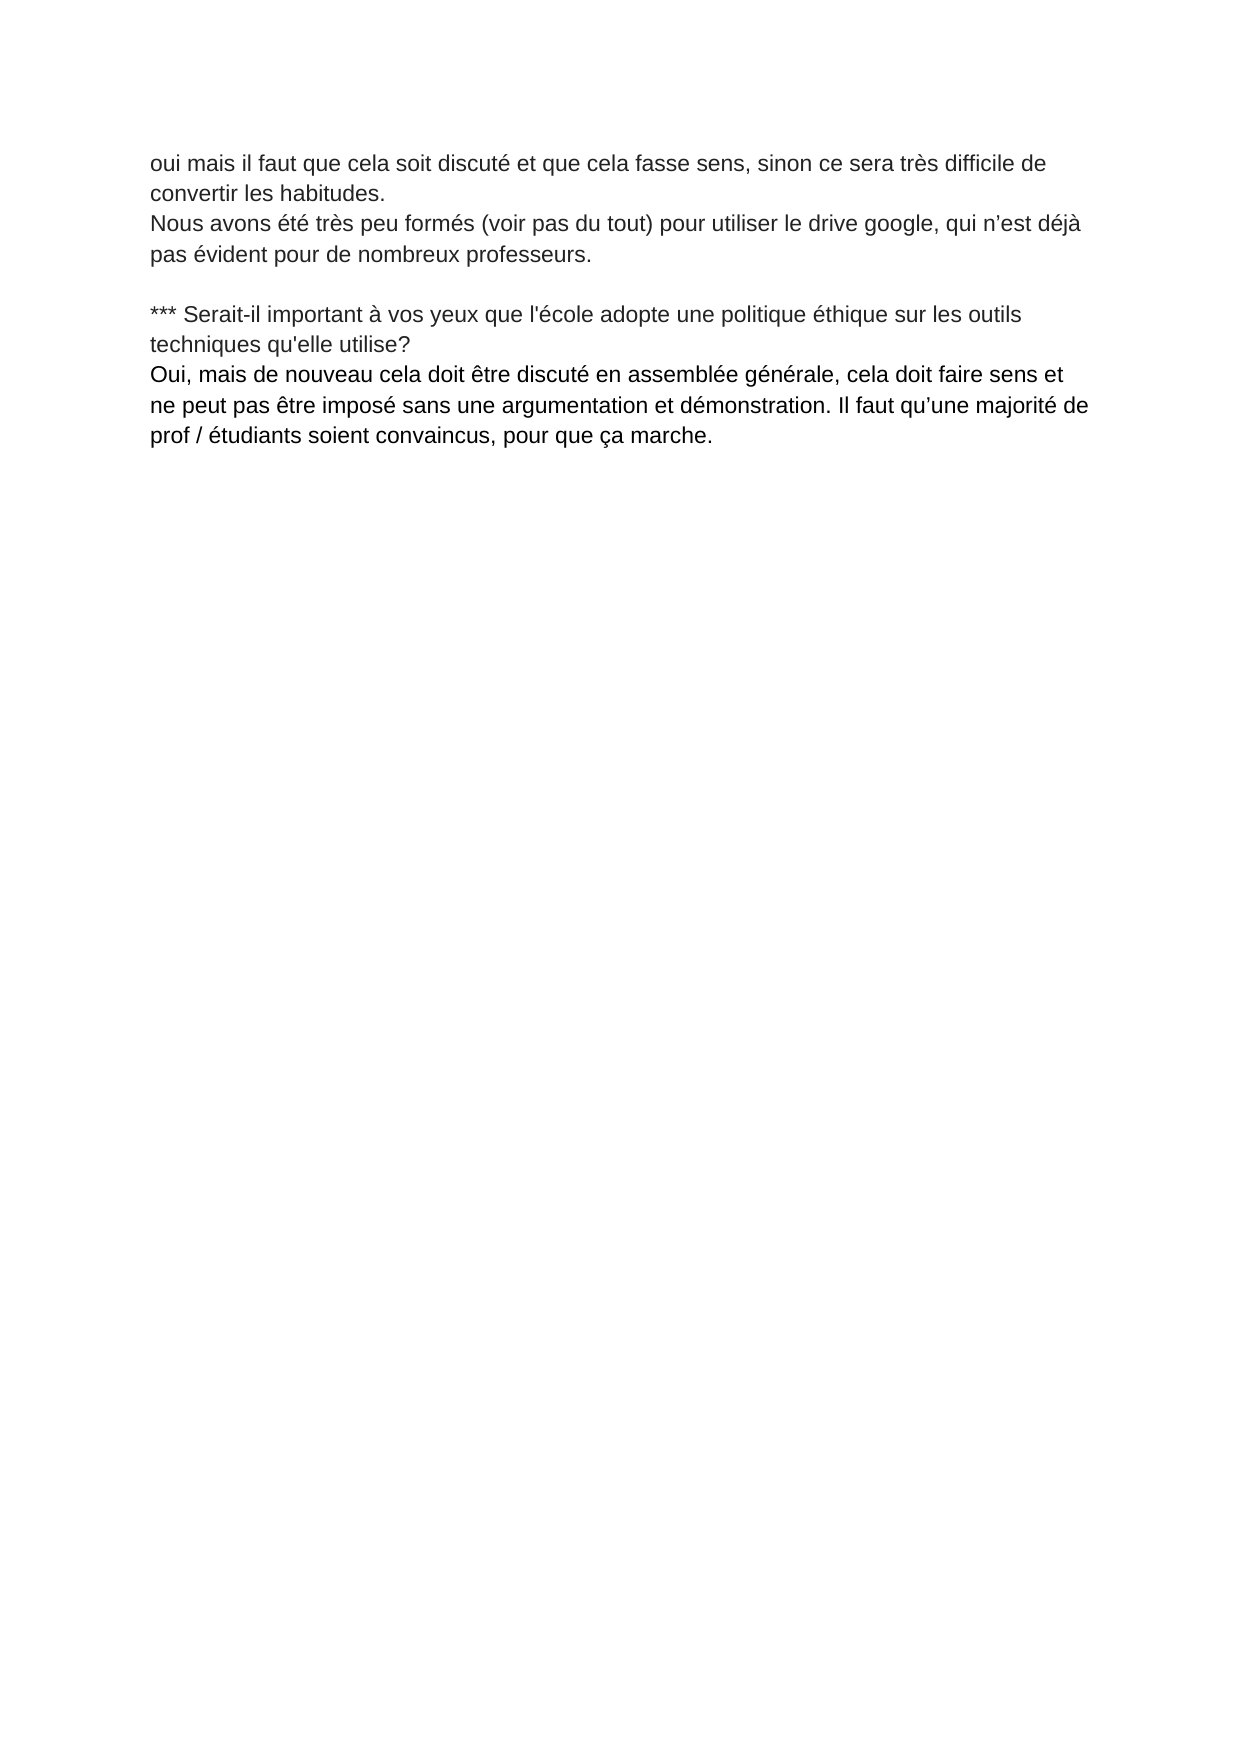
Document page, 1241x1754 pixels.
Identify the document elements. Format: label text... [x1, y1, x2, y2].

text Nous avons été très peu formés (voir pas du tout) pour utiliser le drive google, qui n’est déjà pas évident pour de nombreux professeurs. [150, 210, 1090, 267]
text oui mais il faut que cela soit discuté et que cela fasse sens, sinon ce sera très difficile de convertir les habitudes. [150, 150, 1090, 207]
text Oui, mais de nouveau cela doit être discuté en assemblée générale, cela doit faire sens et ne peut pas être imposé sans une argumentation et démonstration. Il faut qu’une majorité de prof / étudiants soient convaincus, pour que ça marche. [150, 361, 1090, 448]
text *** Serait-il important à vos yeux que l'école adopte une politique éthique sur les outils techniques qu'elle utilise? [150, 301, 1090, 358]
